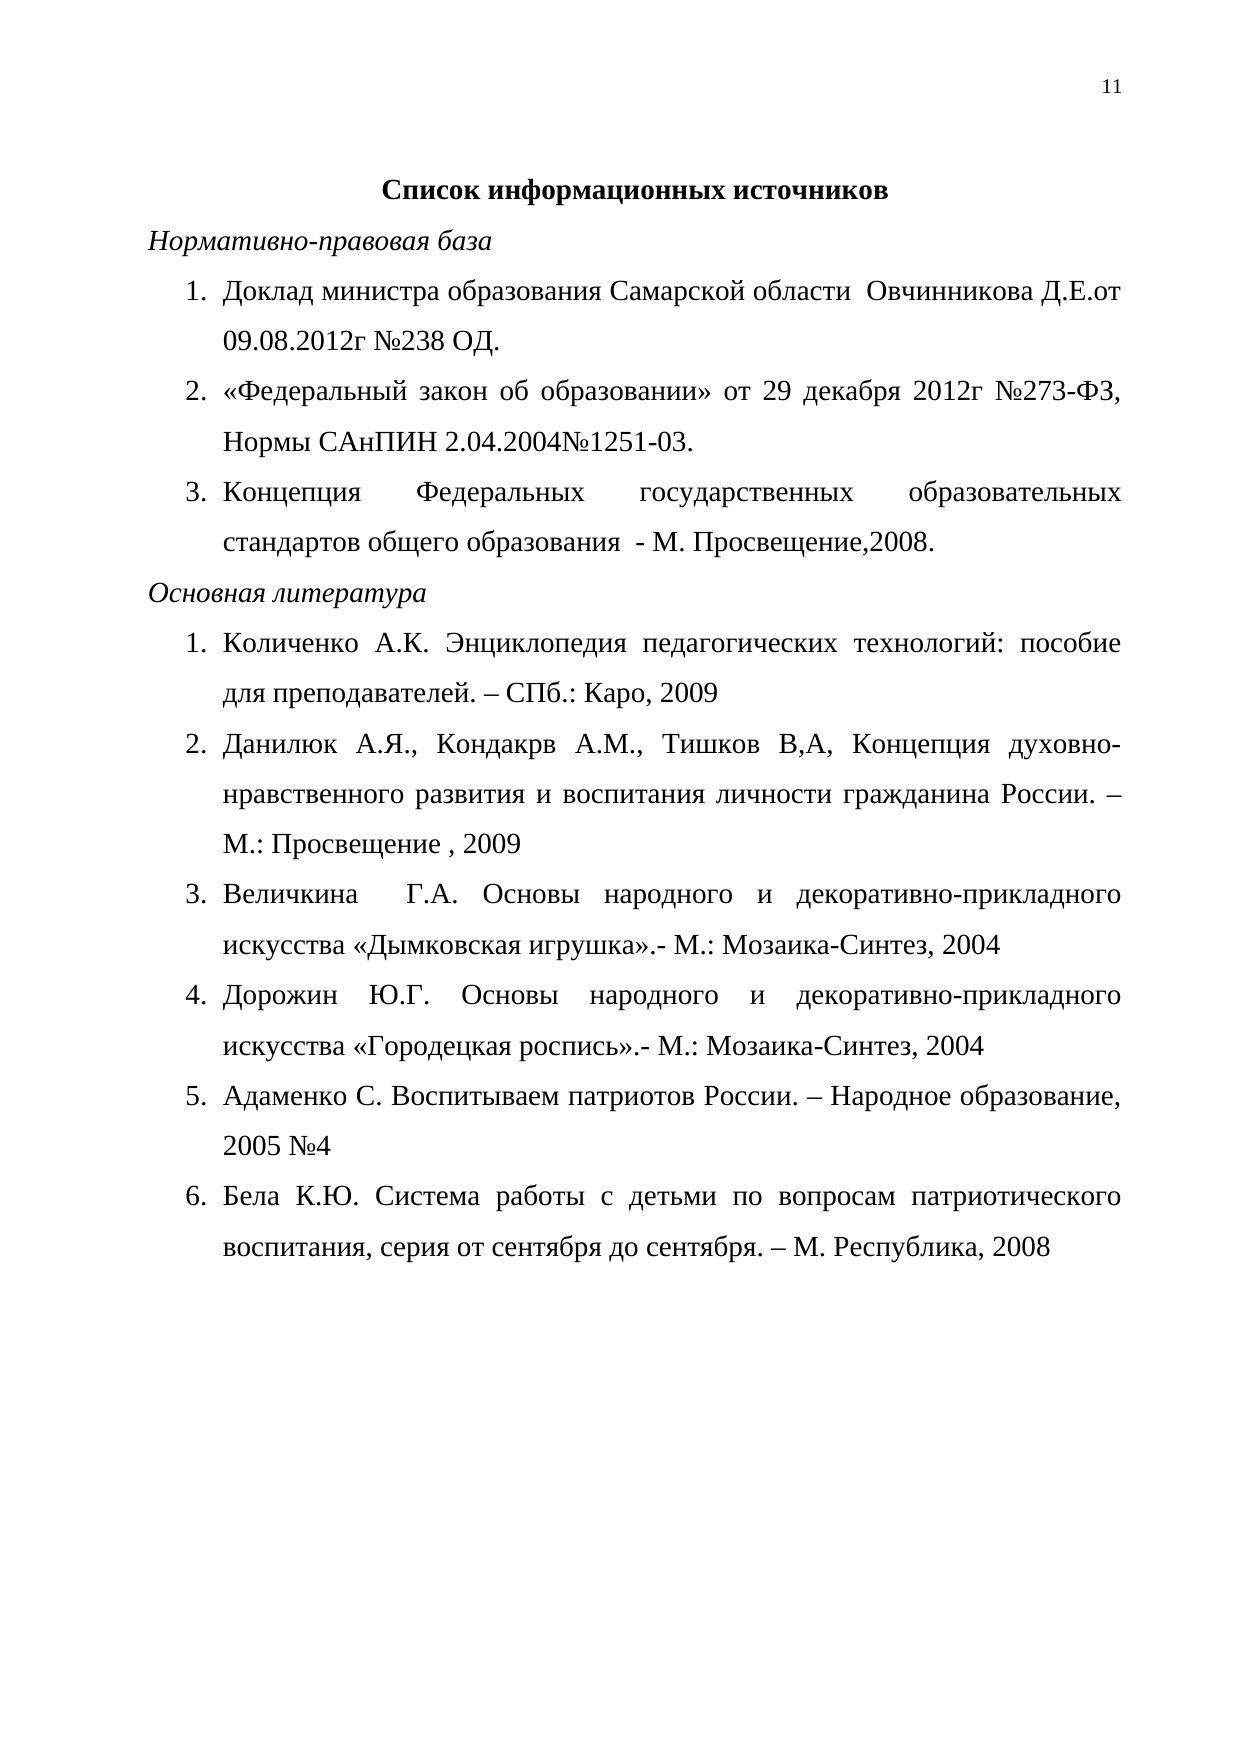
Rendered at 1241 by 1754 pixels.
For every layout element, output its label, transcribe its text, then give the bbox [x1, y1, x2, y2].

list Концепция Федеральных государственных образовательных стандартов общего образования - М. Просвещение,2008. [185, 474, 1122, 558]
list Величкина Г.А. Основы народного и декоративно-прикладного искусства «Дымковская игрушка».- М.: Мозаика-Синтез, 2004 [185, 877, 1122, 961]
text Нормативно-правовая база [148, 223, 1122, 256]
list «Федеральный закон об образовании» от 29 декабря 2012г №273-ФЗ, Нормы САнПИН 2.04.2004№1251-03. [185, 373, 1122, 457]
list Данилюк А.Я., Кондакрв А.М., Тишков В,А, Концепция духовно-нравственного развития и воспитания личности гражданина России. – М.: Просвещение , 2009 [185, 726, 1122, 860]
list Дорожин Ю.Г. Основы народного и декоративно-прикладного искусства «Городецкая роспись».- М.: Мозаика-Синтез, 2004 [185, 977, 1122, 1061]
text Список информационных источников [148, 172, 1122, 206]
list Бела К.Ю. Система работы с детьми по вопросам патриотического воспитания, серия от сентября до сентября. – М. Республика, 2008 [185, 1178, 1122, 1262]
text Основная литература [148, 575, 1122, 608]
list Количенко А.К. Энциклопедия педагогических технологий: пособие для преподавателей. – СПб.: Каро, 2009 [185, 625, 1122, 709]
list Адаменко С. Воспитываем патриотов России. – Народное образование, 2005 №4 [185, 1078, 1122, 1162]
list Доклад министра образования Самарской области Овчинникова Д.Е.от 09.08.2012г №238 ОД. [185, 273, 1122, 357]
